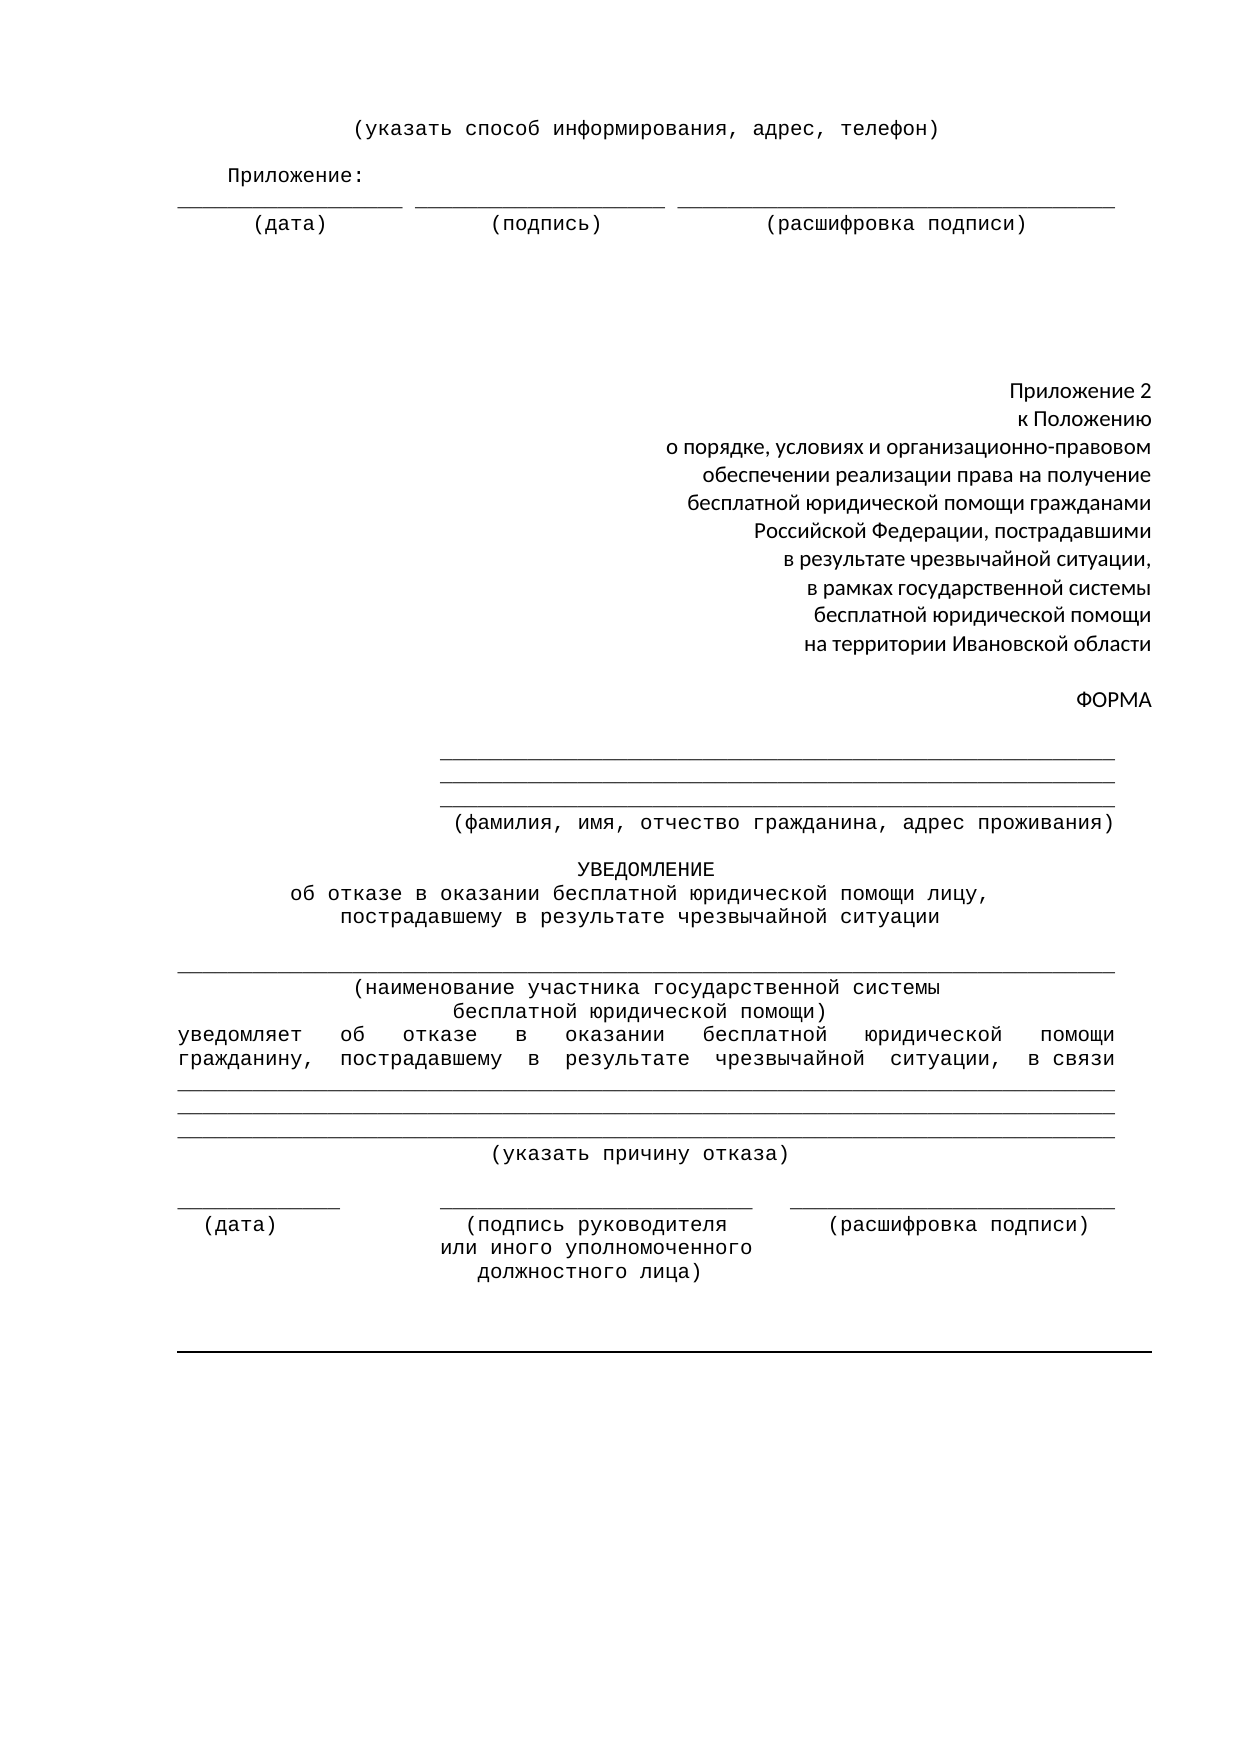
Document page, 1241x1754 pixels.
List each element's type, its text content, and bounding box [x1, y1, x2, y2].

text (указать причину отказа) [177, 1143, 1152, 1166]
text ___________________________________________________________________________ [177, 1072, 1152, 1095]
text __________________ ____________________ ___________________________________ [177, 189, 1152, 213]
text ______________________________________________________ [177, 788, 1152, 812]
text должностного лица) [177, 1261, 1152, 1284]
text пострадавшему в результате чрезвычайной ситуации [177, 906, 1152, 930]
text ___________________________________________________________________________ [177, 953, 1152, 977]
text Российской Федерации, пострадавшими [177, 517, 1152, 544]
text ______________________________________________________ [177, 741, 1152, 764]
text о порядке, условиях и организационно-правовом [177, 432, 1152, 461]
text ___________________________________________________________________________ [177, 1095, 1152, 1119]
text Приложение: [177, 165, 1152, 189]
text в результате чрезвычайной ситуации, [177, 544, 1152, 573]
text бесплатной юридической помощи гражданами [177, 488, 1152, 517]
text в рамках государственной системы [177, 573, 1152, 601]
text ______________________________________________________ [177, 764, 1152, 788]
text гражданину, пострадавшему в результате чрезвычайной ситуации, в связи [177, 1048, 1152, 1072]
text или иного уполномоченного [177, 1237, 1152, 1261]
text бесплатной юридической помощи) [177, 1001, 1152, 1024]
text на территории Ивановской области [177, 629, 1152, 657]
text (дата) (подпись руководителя (расшифровка подписи) [177, 1214, 1152, 1237]
text к Положению [177, 404, 1152, 432]
text (наименование участника государственной системы [177, 977, 1152, 1001]
text УВЕДОМЛЕНИЕ [177, 859, 1152, 883]
text _____________ _________________________ __________________________ [177, 1190, 1152, 1214]
text (указать способ информирования, адрес, телефон) [177, 118, 1152, 142]
text (дата) (подпись) (расшифровка подписи) [177, 213, 1152, 236]
text Приложение 2 [177, 376, 1152, 404]
text ФОРМА [177, 685, 1152, 713]
text уведомляет об отказе в оказании бесплатной юридической помощи [177, 1024, 1152, 1048]
text обеспечении реализации права на получение [177, 461, 1152, 488]
text (фамилия, имя, отчество гражданина, адрес проживания) [177, 812, 1152, 835]
text бесплатной юридической помощи [177, 601, 1152, 629]
text ___________________________________________________________________________ [177, 1119, 1152, 1143]
text об отказе в оказании бесплатной юридической помощи лицу, [177, 883, 1152, 906]
